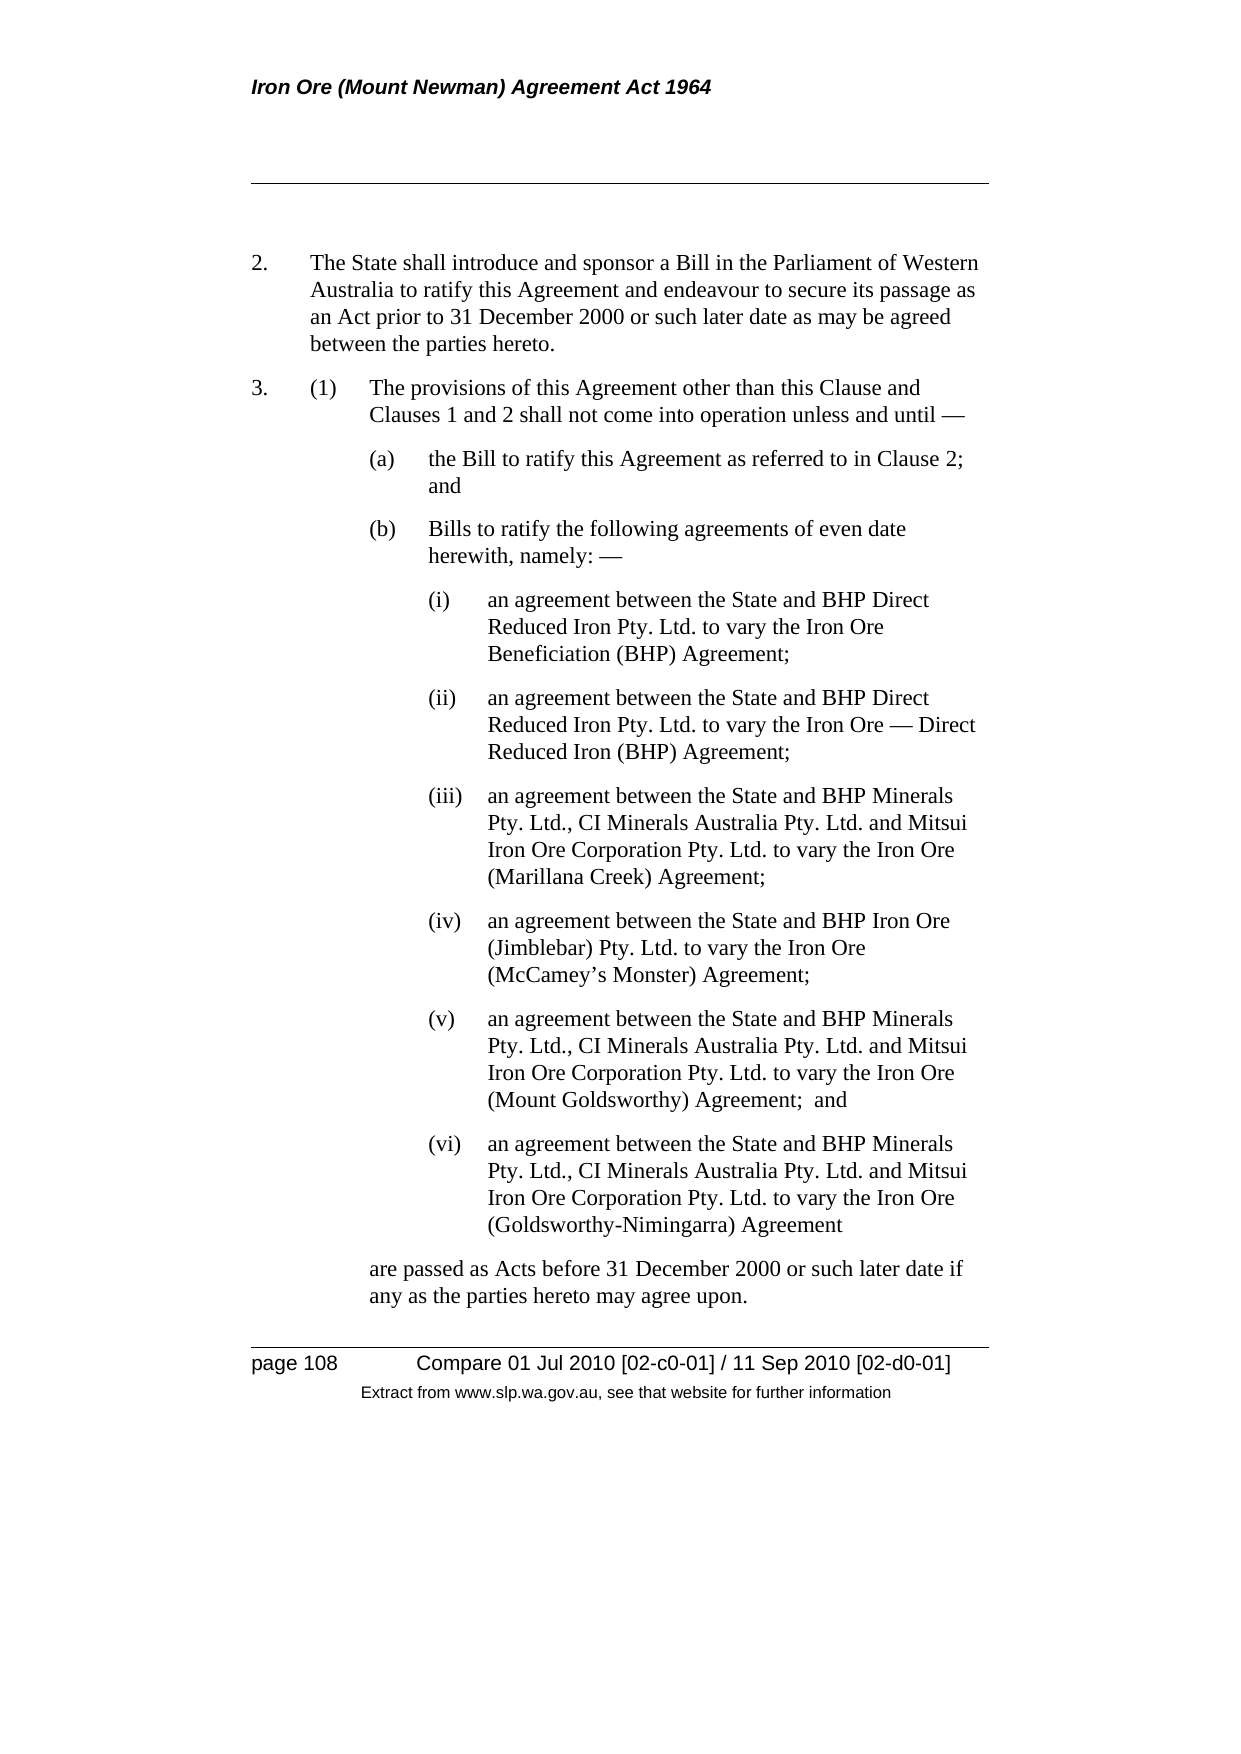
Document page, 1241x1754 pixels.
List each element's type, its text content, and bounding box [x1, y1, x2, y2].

text 3. (1) The provisions of this Agreement other than this Clause and Clauses 1 and 2 shall not come into operation unless and until — [251, 373, 989, 427]
text 2. The State shall introduce and sponsor a Bill in the Parliament of Western Australia to ratify this Agreement and endeavour to secure its passage as an Act prior to 31 December 2000 or such later date as may be agreed between the parties hereto. [251, 248, 989, 356]
text (vi) an agreement between the State and BHP Minerals Pty. Ltd., CI Minerals Australia Pty. Ltd. and Mitsui Iron Ore Corporation Pty. Ltd. to vary the Iron Ore (Goldsworthy-Nimingarra) Agreement [251, 1129, 989, 1238]
text (iv) an agreement between the State and BHP Iron Ore (Jimblebar) Pty. Ltd. to vary the Iron Ore (McCamey’s Monster) Agreement; [251, 906, 989, 988]
text (i) an agreement between the State and BHP Direct Reduced Iron Pty. Ltd. to vary the Iron Ore Beneficiation (BHP) Agreement; [251, 586, 989, 667]
text are passed as Acts before 31 December 2000 or such later date if any as the parties hereto may agree upon. [251, 1254, 989, 1308]
text (v) an agreement between the State and BHP Minerals Pty. Ltd., CI Minerals Australia Pty. Ltd. and Mitsui Iron Ore Corporation Pty. Ltd. to vary the Iron Ore (Mount Goldsworthy) Agreement; and [251, 1004, 989, 1113]
text (b) Bills to ratify the following agreements of even date herewith, namely: — [251, 515, 989, 569]
text (ii) an agreement between the State and BHP Direct Reduced Iron Pty. Ltd. to vary the Iron Ore — Direct Reduced Iron (BHP) Agreement; [251, 683, 989, 765]
text (iii) an agreement between the State and BHP Minerals Pty. Ltd., CI Minerals Australia Pty. Ltd. and Mitsui Iron Ore Corporation Pty. Ltd. to vary the Iron Ore (Marillana Creek) Agreement; [251, 781, 989, 890]
text (a) the Bill to ratify this Agreement as referred to in Clause 2; and [251, 444, 989, 498]
